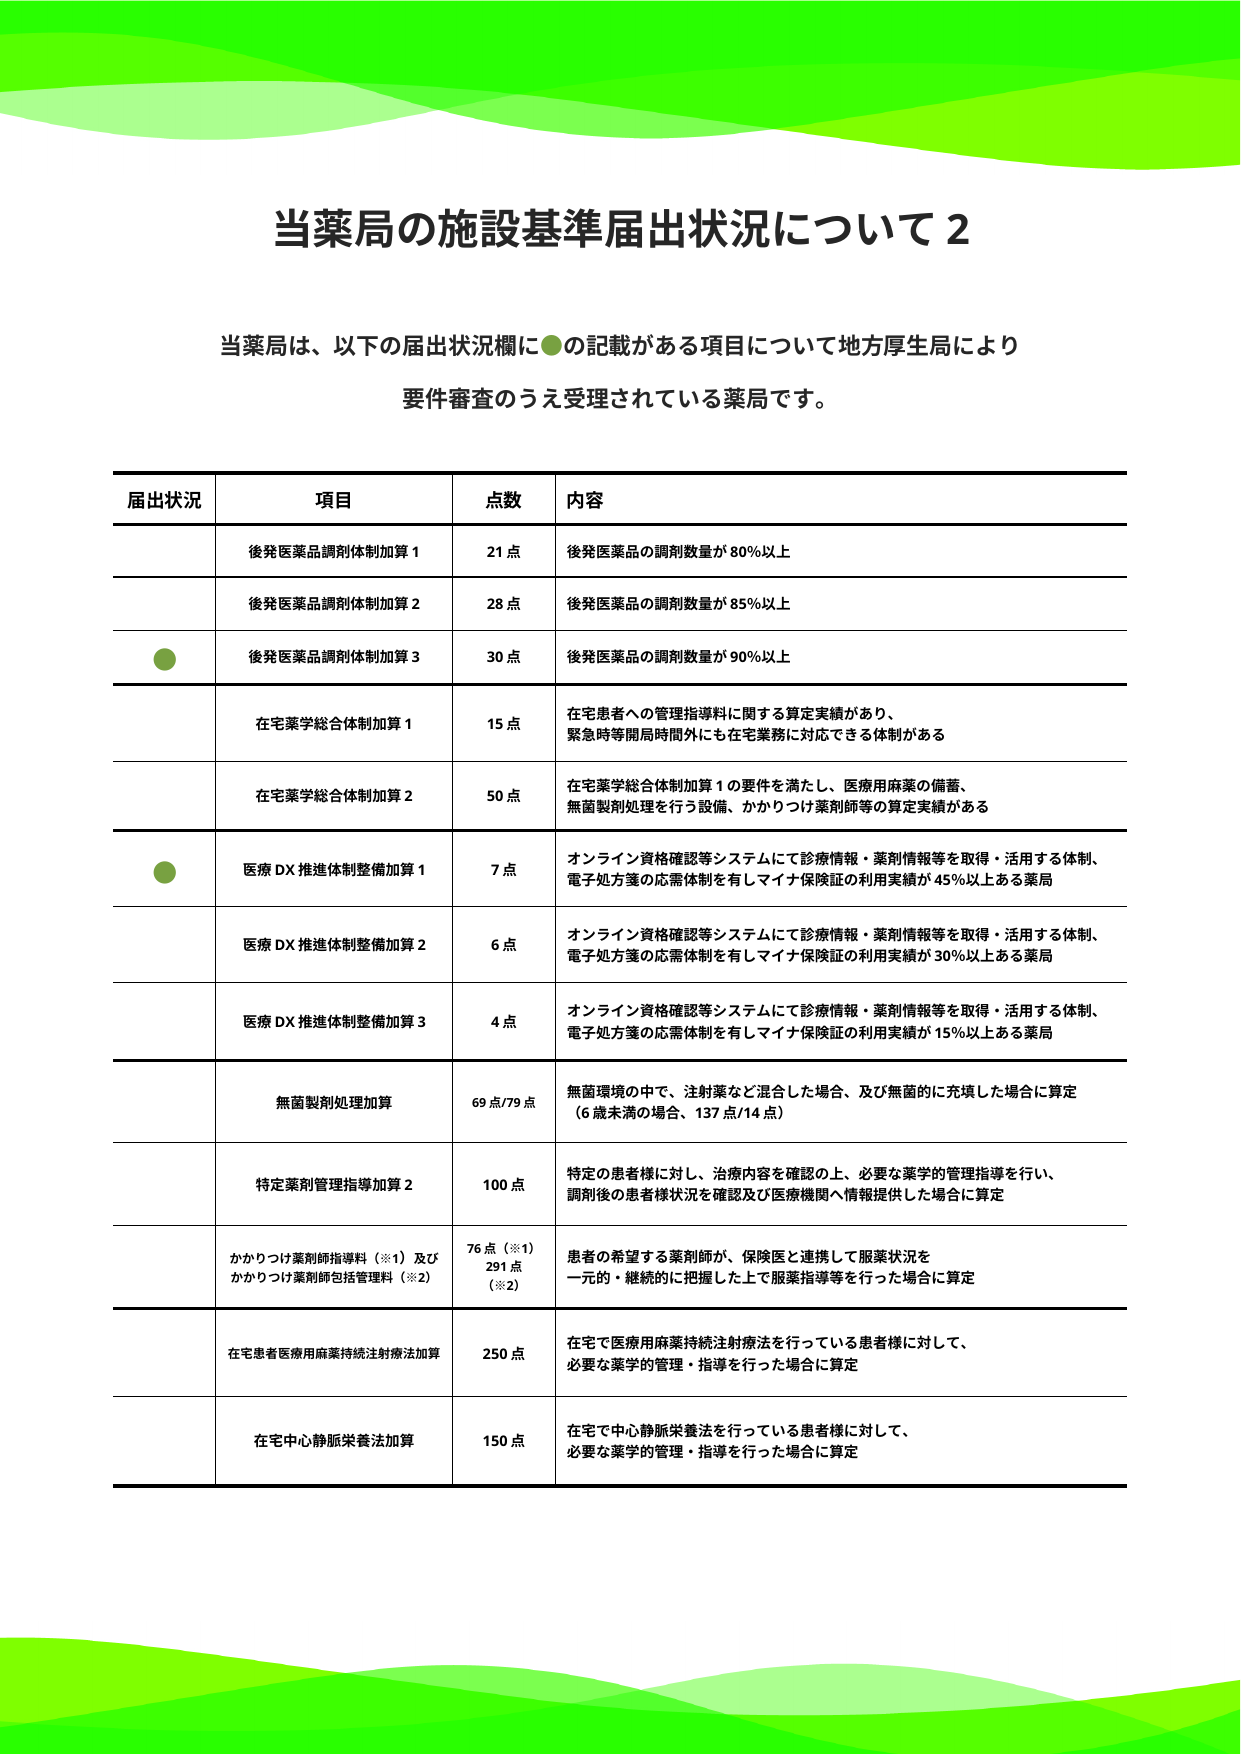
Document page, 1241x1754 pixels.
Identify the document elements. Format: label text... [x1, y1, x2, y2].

table_cell 在宅中心静脈栄養法加算 [216, 1397, 452, 1484]
table_cell 後発医薬品の調剤数量が80％以上 [556, 526, 1127, 576]
table_cell 21点 [453, 526, 555, 576]
table_cell 医療DX推進体制整備加算3 [216, 983, 452, 1059]
table_cell 100点 [453, 1143, 555, 1224]
table_cell 在宅薬学総合体制加算2 [216, 762, 452, 829]
table_cell [113, 686, 215, 761]
table_cell オンライン資格確認等システムにて診療情報・薬剤情報等を取得・活用する体制、 電子処方箋の応需体制を有しマイナ保険証の利用実績が45％以上ある薬局 [556, 832, 1127, 906]
table_cell 150点 [453, 1397, 555, 1484]
table_cell [113, 1062, 215, 1142]
table_cell [113, 578, 215, 629]
picture [0, 1621, 1241, 1754]
table_cell 76点（※1） 291点（※2） [453, 1226, 555, 1307]
table_cell 在宅で医療用麻薬持続注射療法を行っている患者様に対して、 必要な薬学的管理・指導を行った場合に算定 [556, 1310, 1127, 1396]
table_cell [113, 1397, 215, 1484]
table_cell 後発医薬品調剤体制加算3 [216, 631, 452, 683]
table_header 点数 [453, 475, 555, 523]
text 当薬局は、以下の届出状況欄に●の記載がある項目について地方厚生局により [112, 328, 1128, 361]
table_cell オンライン資格確認等システムにて診療情報・薬剤情報等を取得・活用する体制、 電子処方箋の応需体制を有しマイナ保険証の利用実績が30％以上ある薬局 [556, 907, 1127, 982]
table_cell 69点/79点 [453, 1062, 555, 1142]
table_cell 無菌製剤処理加算 [216, 1062, 452, 1142]
table_cell 4点 [453, 983, 555, 1059]
text 当薬局の施設基準届出状況について2 [112, 196, 1128, 256]
table_header 届出状況 [113, 475, 215, 523]
table_cell ● [113, 631, 215, 683]
picture [0, 0, 1241, 175]
table_header 項目 [216, 475, 452, 523]
table_header 内容 [556, 475, 1127, 523]
table_cell 医療DX推進体制整備加算1 [216, 832, 452, 906]
table_cell ● [113, 832, 215, 906]
table_cell 250点 [453, 1310, 555, 1396]
table_cell 在宅患者への管理指導料に関する算定実績があり、 緊急時等開局時間外にも在宅業務に対応できる体制がある [556, 686, 1127, 761]
table_cell 後発医薬品調剤体制加算1 [216, 526, 452, 576]
table_cell 無菌環境の中で、注射薬など混合した場合、及び無菌的に充填した場合に算定 （6歳未満の場合、137点/14点） [556, 1062, 1127, 1142]
table_cell 医療DX推進体制整備加算2 [216, 907, 452, 982]
table_cell 30点 [453, 631, 555, 683]
table_cell 在宅薬学総合体制加算1の要件を満たし、医療用麻薬の備蓄、 無菌製剤処理を行う設備、かかりつけ薬剤師等の算定実績がある [556, 762, 1127, 829]
table_cell 6点 [453, 907, 555, 982]
table_cell [113, 1310, 215, 1396]
table_cell [113, 907, 215, 982]
table_cell 在宅で中心静脈栄養法を行っている患者様に対して、 必要な薬学的管理・指導を行った場合に算定 [556, 1397, 1127, 1484]
table_cell [113, 1143, 215, 1224]
table_cell 後発医薬品の調剤数量が90％以上 [556, 631, 1127, 683]
table_cell 後発医薬品調剤体制加算2 [216, 578, 452, 629]
table_cell 在宅薬学総合体制加算1 [216, 686, 452, 761]
table_cell 後発医薬品の調剤数量が85％以上 [556, 578, 1127, 629]
text 要件審査のうえ受理されている薬局です。 [112, 381, 1128, 414]
table_cell かかりつけ薬剤師指導料（※1）及び かかりつけ薬剤師包括管理料（※2） [216, 1226, 452, 1307]
table_cell 在宅患者医療用麻薬持続注射療法加算 [216, 1310, 452, 1396]
table_cell [113, 983, 215, 1059]
table_cell オンライン資格確認等システムにて診療情報・薬剤情報等を取得・活用する体制、 電子処方箋の応需体制を有しマイナ保険証の利用実績が15％以上ある薬局 [556, 983, 1127, 1059]
table_cell [113, 1226, 215, 1307]
table_cell 患者の希望する薬剤師が、保険医と連携して服薬状況を 一元的・継続的に把握した上で服薬指導等を行った場合に算定 [556, 1226, 1127, 1307]
table_cell [113, 762, 215, 829]
table_cell 50点 [453, 762, 555, 829]
table_cell 7点 [453, 832, 555, 906]
table_cell 特定薬剤管理指導加算2 [216, 1143, 452, 1224]
table_cell 28点 [453, 578, 555, 629]
table_cell [113, 526, 215, 576]
table_cell 特定の患者様に対し、治療内容を確認の上、必要な薬学的管理指導を行い、 調剤後の患者様状況を確認及び医療機関へ情報提供した場合に算定 [556, 1143, 1127, 1224]
table_cell 15点 [453, 686, 555, 761]
